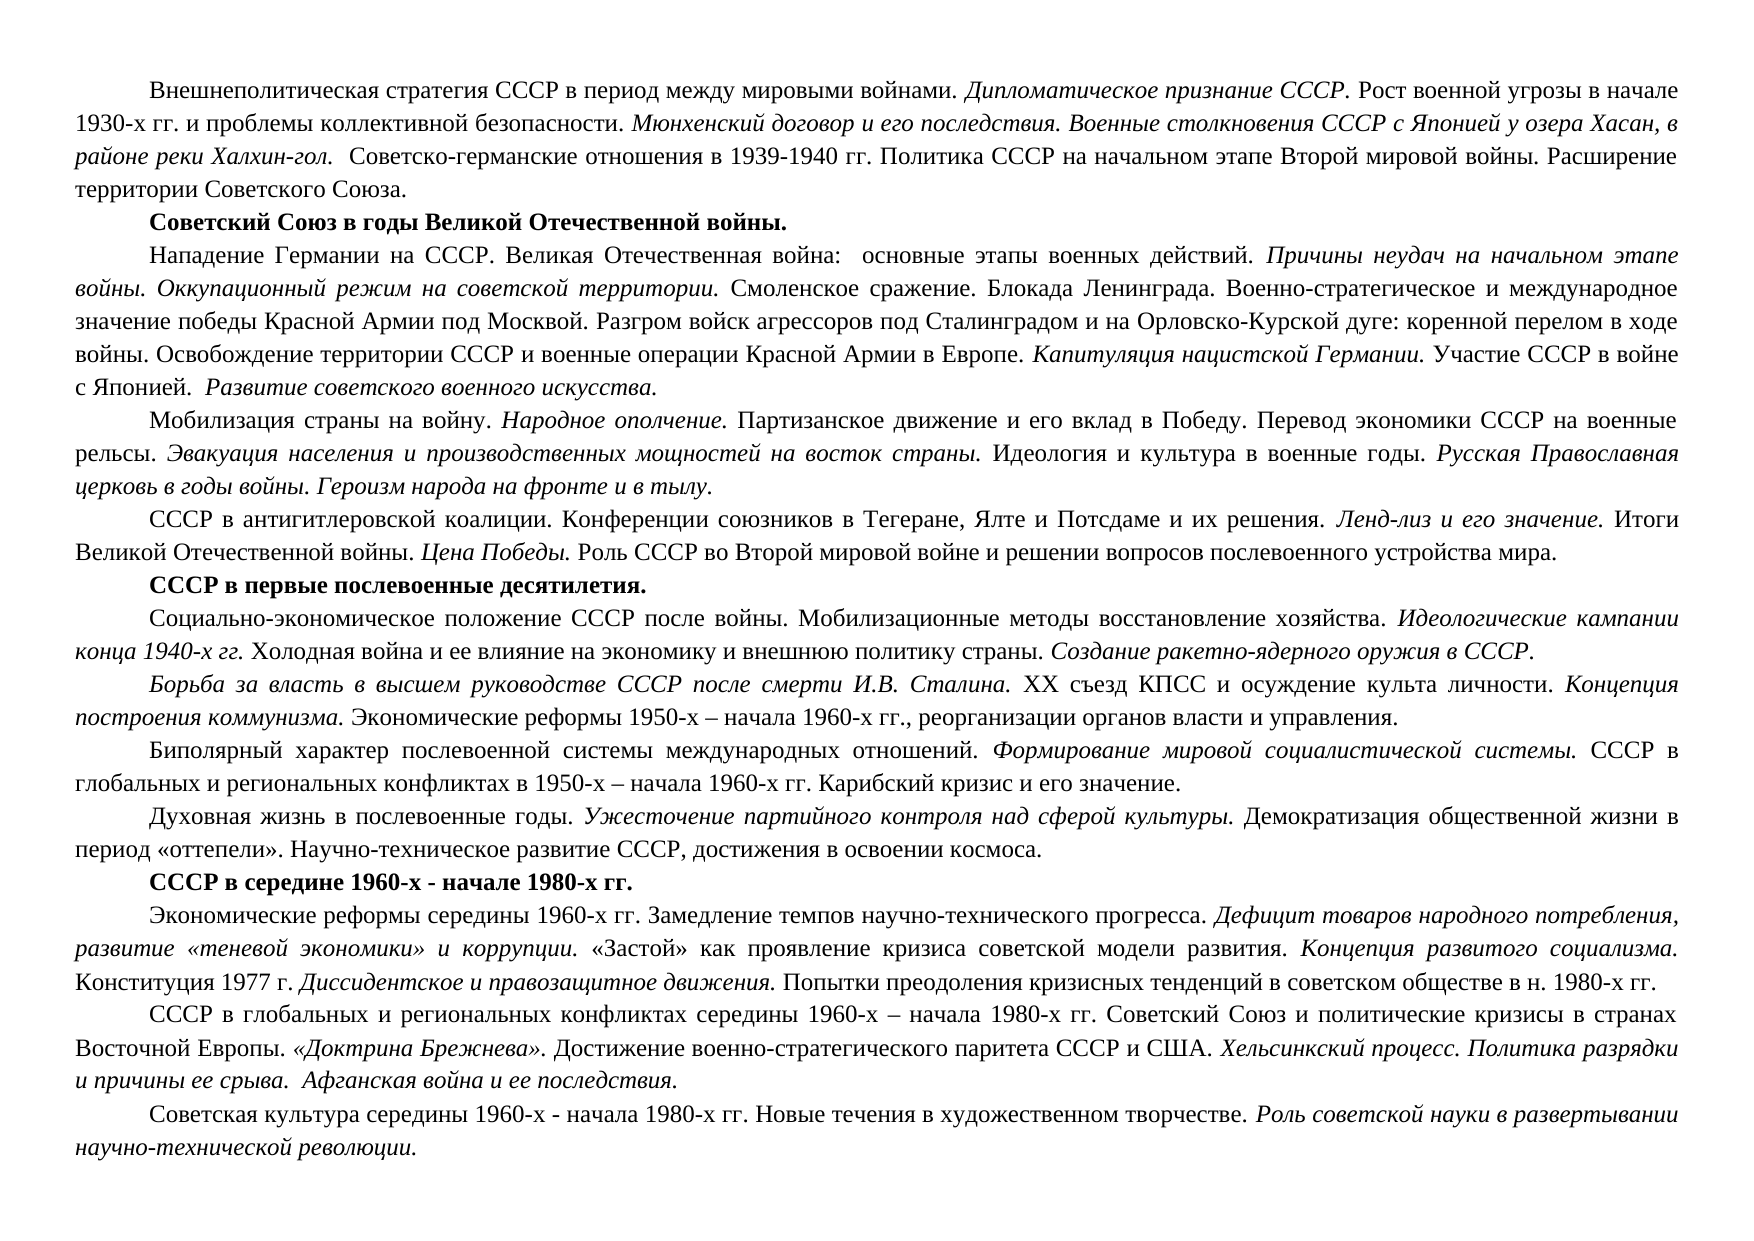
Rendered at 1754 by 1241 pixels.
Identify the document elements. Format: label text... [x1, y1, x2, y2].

text Духовная жизнь в послевоенные годы. Ужесточение партийного контроля над сферой культуры. Демократизация общественной жизни в период «оттепели». Научно-техническое развитие СССР, достижения в освоении космоса. [75, 801, 1679, 863]
text Биполярный характер послевоенной системы международных отношений. Формирование мировой социалистической системы. СССР в глобальных и региональных конфликтах в 1950-х – начала 1960-х гг. Карибский кризис и его значение. [75, 735, 1679, 797]
text Социально-экономическое положение СССР после войны. Мобилизационные методы восстановление хозяйства. Идеологические кампании конца 1940-х гг. Холодная война и ее влияние на экономику и внешнюю политику страны. Создание ракетно-ядерного оружия в СССР. [75, 603, 1679, 665]
text СССР в первые послевоенные десятилетия. [75, 570, 1679, 599]
text Нападение Германии на СССР. Великая Отечественная война: основные этапы военных действий. Причины неудач на начальном этапе войны. Оккупационный режим на советской территории. Смоленское сражение. Блокада Ленинграда. Военно-стратегическое и международное значение победы Красной Армии под Москвой. Разгром войск агрессоров под Сталинградом и на Орловско-Курской дуге: коренной перелом в ходе войны. Освобождение территории СССР и военные операции Красной Армии в Европе. Капитуляция нацистской Германии. Участие СССР в войне с Японией. Развитие советского военного искусства. [75, 240, 1679, 401]
text Борьба за власть в высшем руководстве СССР после смерти И.В. Сталина. ХХ съезд КПСС и осуждение культа личности. Концепция построения коммунизма. Экономические реформы 1950-х – начала 1960-х гг., реорганизации органов власти и управления. [75, 669, 1679, 731]
text Мобилизация страны на войну. Народное ополчение. Партизанское движение и его вклад в Победу. Перевод экономики СССР на военные рельсы. Эвакуация населения и производственных мощностей на восток страны. Идеология и культура в военные годы. Русская Православная церковь в годы войны. Героизм народа на фронте и в тылу. [75, 405, 1679, 500]
text Внешнеполитическая стратегия СССР в период между мировыми войнами. Дипломатическое признание СССР. Рост военной угрозы в начале 1930-х гг. и проблемы коллективной безопасности. Мюнхенский договор и его последствия. Военные столкновения СССР с Японией у озера Хасан, в районе реки Халхин-гол. Советско-германские отношения в 1939-1940 гг. Политика СССР на начальном этапе Второй мировой войны. Расширение территории Советского Союза. [75, 75, 1679, 203]
text СССР в середине 1960-х - начале 1980-х гг. [75, 867, 1679, 896]
text СССР в антигитлеровской коалиции. Конференции союзников в Тегеране, Ялте и Потсдаме и их решения. Ленд-лиз и его значение. Итоги Великой Отечественной войны. Цена Победы. Роль СССР во Второй мировой войне и решении вопросов послевоенного устройства мира. [75, 504, 1679, 566]
text Экономические реформы середины 1960-х гг. Замедление темпов научно-технического прогресса. Дефицит товаров народного потребления, развитие «теневой экономики» и коррупции. «Застой» как проявление кризиса советской модели развития. Концепция развитого социализма. Конституция 1977 г. Диссидентское и правозащитное движения. Попытки преодоления кризисных тенденций в советском обществе в н. 1980-х гг. [75, 901, 1679, 995]
text Советский Союз в годы Великой Отечественной войны. [75, 207, 1679, 236]
text Советская культура середины 1960-х - начала 1980-х гг. Новые течения в художественном творчестве. Роль советской науки в развертывании научно-технической революции. [75, 1099, 1679, 1160]
text СССР в глобальных и региональных конфликтах середины 1960-х – начала 1980-х гг. Советский Союз и политические кризисы в странах Восточной Европы. «Доктрина Брежнева». Достижение военно-стратегического паритета СССР и США. Хельсинкский процесс. Политика разрядки и причины ее срыва. Афганская война и ее последствия. [75, 999, 1679, 1094]
